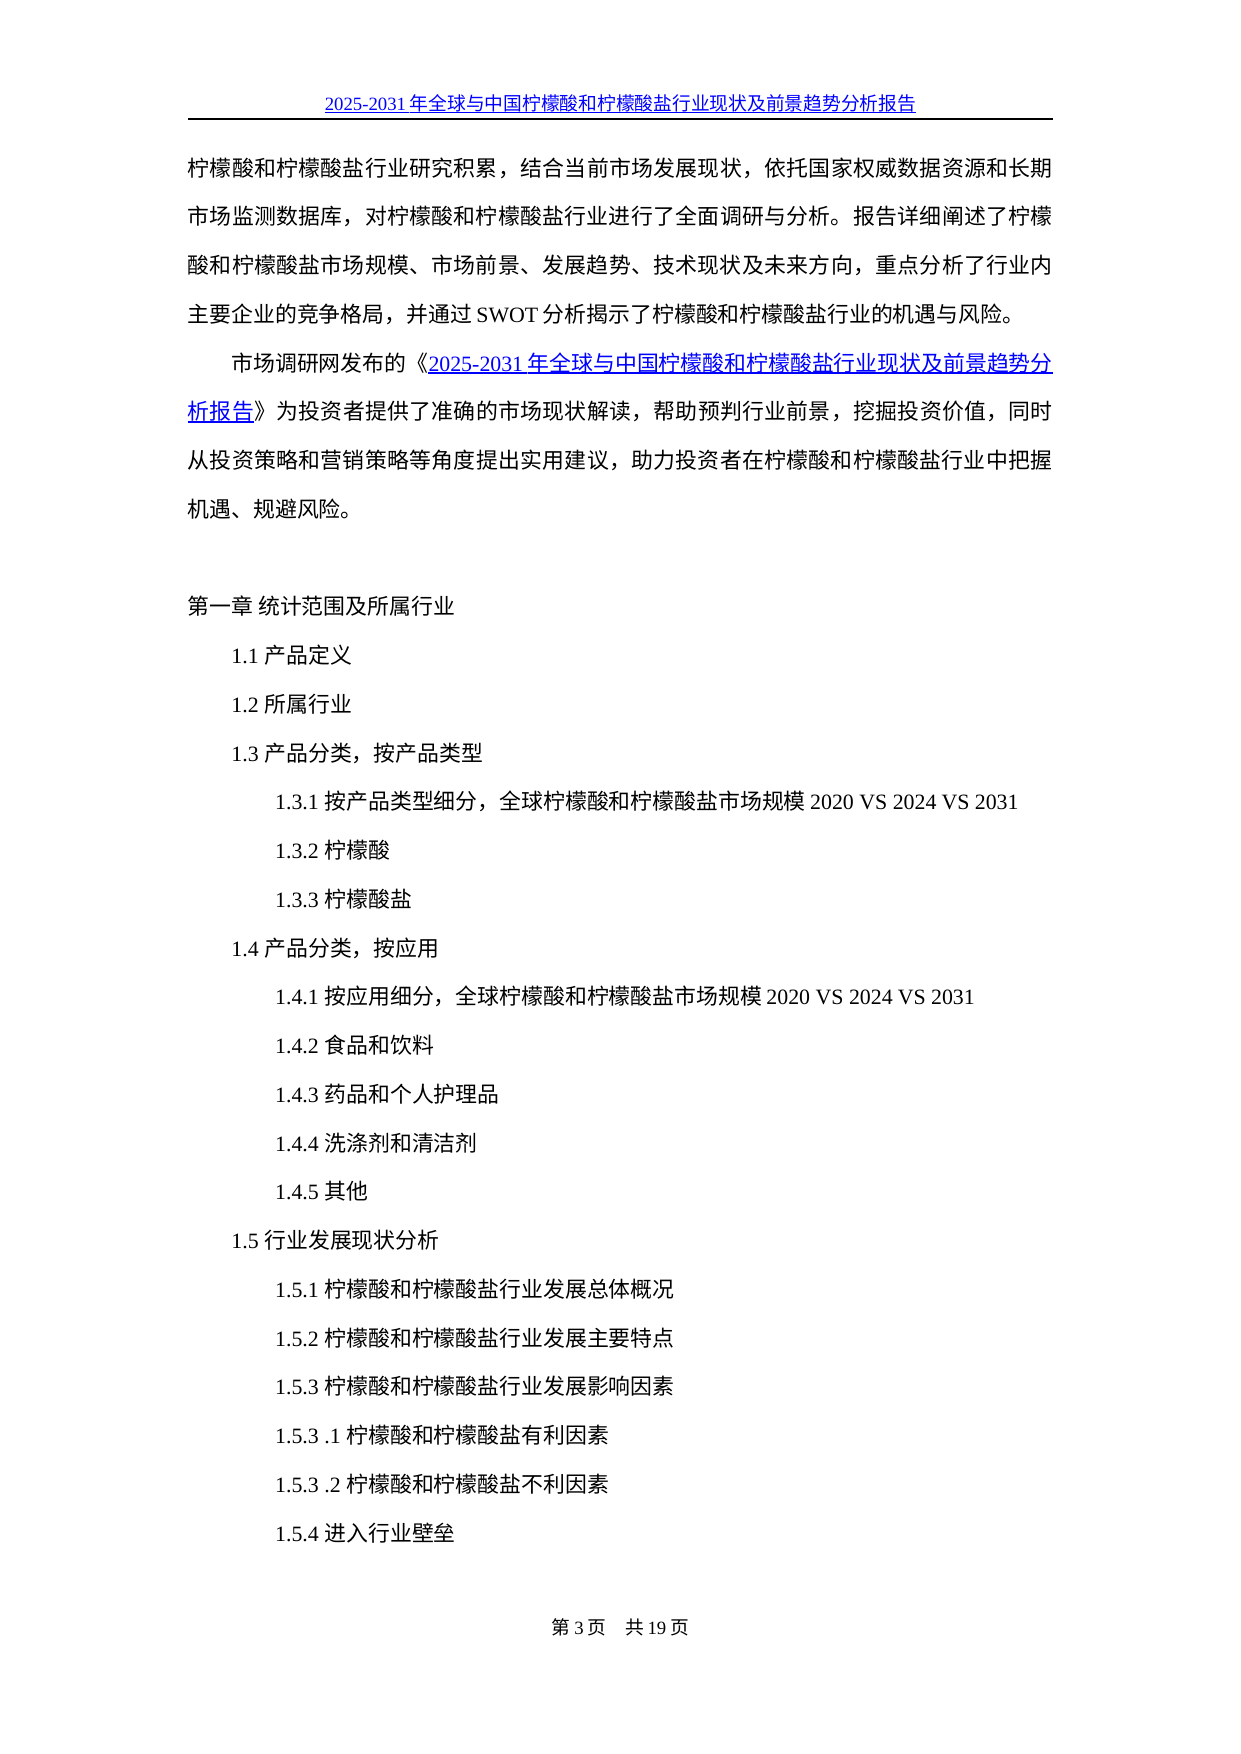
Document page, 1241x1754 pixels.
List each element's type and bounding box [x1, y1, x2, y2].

text [187, 150, 1053, 1548]
